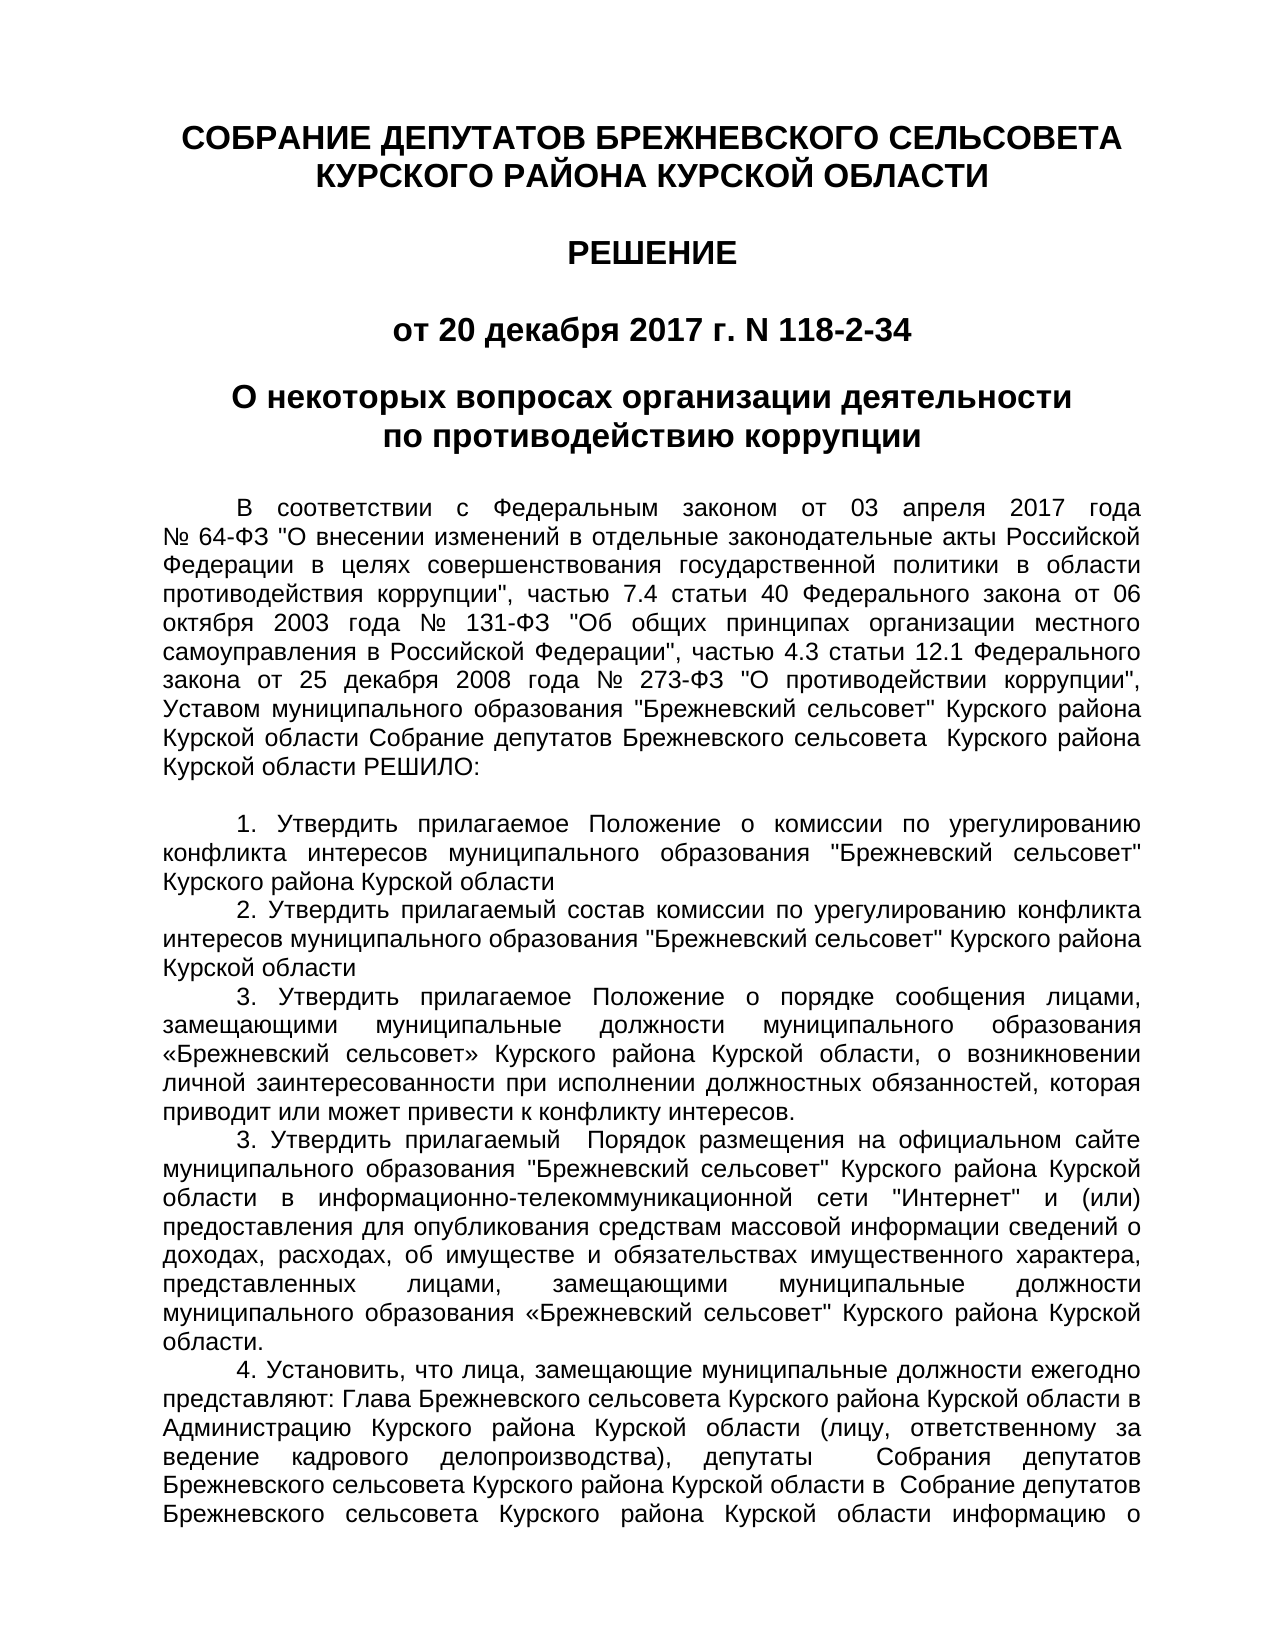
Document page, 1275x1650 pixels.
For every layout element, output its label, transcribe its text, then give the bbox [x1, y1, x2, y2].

text В соответствии с Федеральным законом от 03 апреля 2017 года № 64-ФЗ "О внесении изменений в отдельные законодательные акты Российской Федерации в целях совершенствования государственной политики в области противодействия коррупции", частью 7.4 статьи 40 Федерального закона от 06 октября 2003 года № 131-ФЗ "Об общих принципах организации местного самоуправления в Российской Федерации", частью 4.3 статьи 12.1 Федерального закона от 25 декабря 2008 года № 273-ФЗ "О противодействии коррупции", Уставом муниципального образования "Брежневский сельсовет" Курского района Курской области Собрание депутатов Брежневского сельсовета Курского района Курской области РЕШИЛО: [162, 493, 1142, 780]
title РЕШЕНИЕ [162, 233, 1142, 272]
text 3. Утвердить прилагаемое Положение о порядке сообщения лицами, замещающими муниципальные должности муниципального образования «Брежневский сельсовет» Курского района Курской области, о возникновении личной заинтересованности при исполнении должностных обязанностей, которая приводит или может привести к конфликту интересов. [162, 982, 1142, 1125]
text О некоторых вопросах организации деятельности [162, 377, 1142, 416]
text 1. Утвердить прилагаемое Положение о комиссии по урегулированию конфликта интересов муниципального образования "Брежневский сельсовет" Курского района Курской области [162, 809, 1142, 895]
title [162, 1355, 1142, 1528]
text 2. Утвердить прилагаемый состав комиссии по урегулированию конфликта интересов муниципального образования "Брежневский сельсовет" Курского района Курской области [162, 895, 1142, 982]
title от 20 декабря 2017 г. N 118-2-34 [162, 310, 1142, 349]
text 3. Утвердить прилагаемый Порядок размещения на официальном сайте муниципального образования "Брежневский сельсовет" Курского района Курской области в информационно-телекоммуникационной сети "Интернет" и (или) предоставления для опубликования средствам массовой информации сведений о доходах, расходах, об имуществе и обязательствах имущественного характера, представленных лицами, замещающими муниципальные должности муниципального образования «Брежневский сельсовет" Курского района Курской области. [162, 1125, 1142, 1355]
title КУРСКОГО РАЙОНА КУРСКОЙ ОБЛАСТИ [162, 157, 1142, 195]
text СОБРАНИЕ ДЕПУТАТОВ БРЕЖНЕВСКОГО СЕЛЬСОВЕТА [162, 118, 1142, 157]
text по противодействию коррупции [162, 416, 1142, 454]
